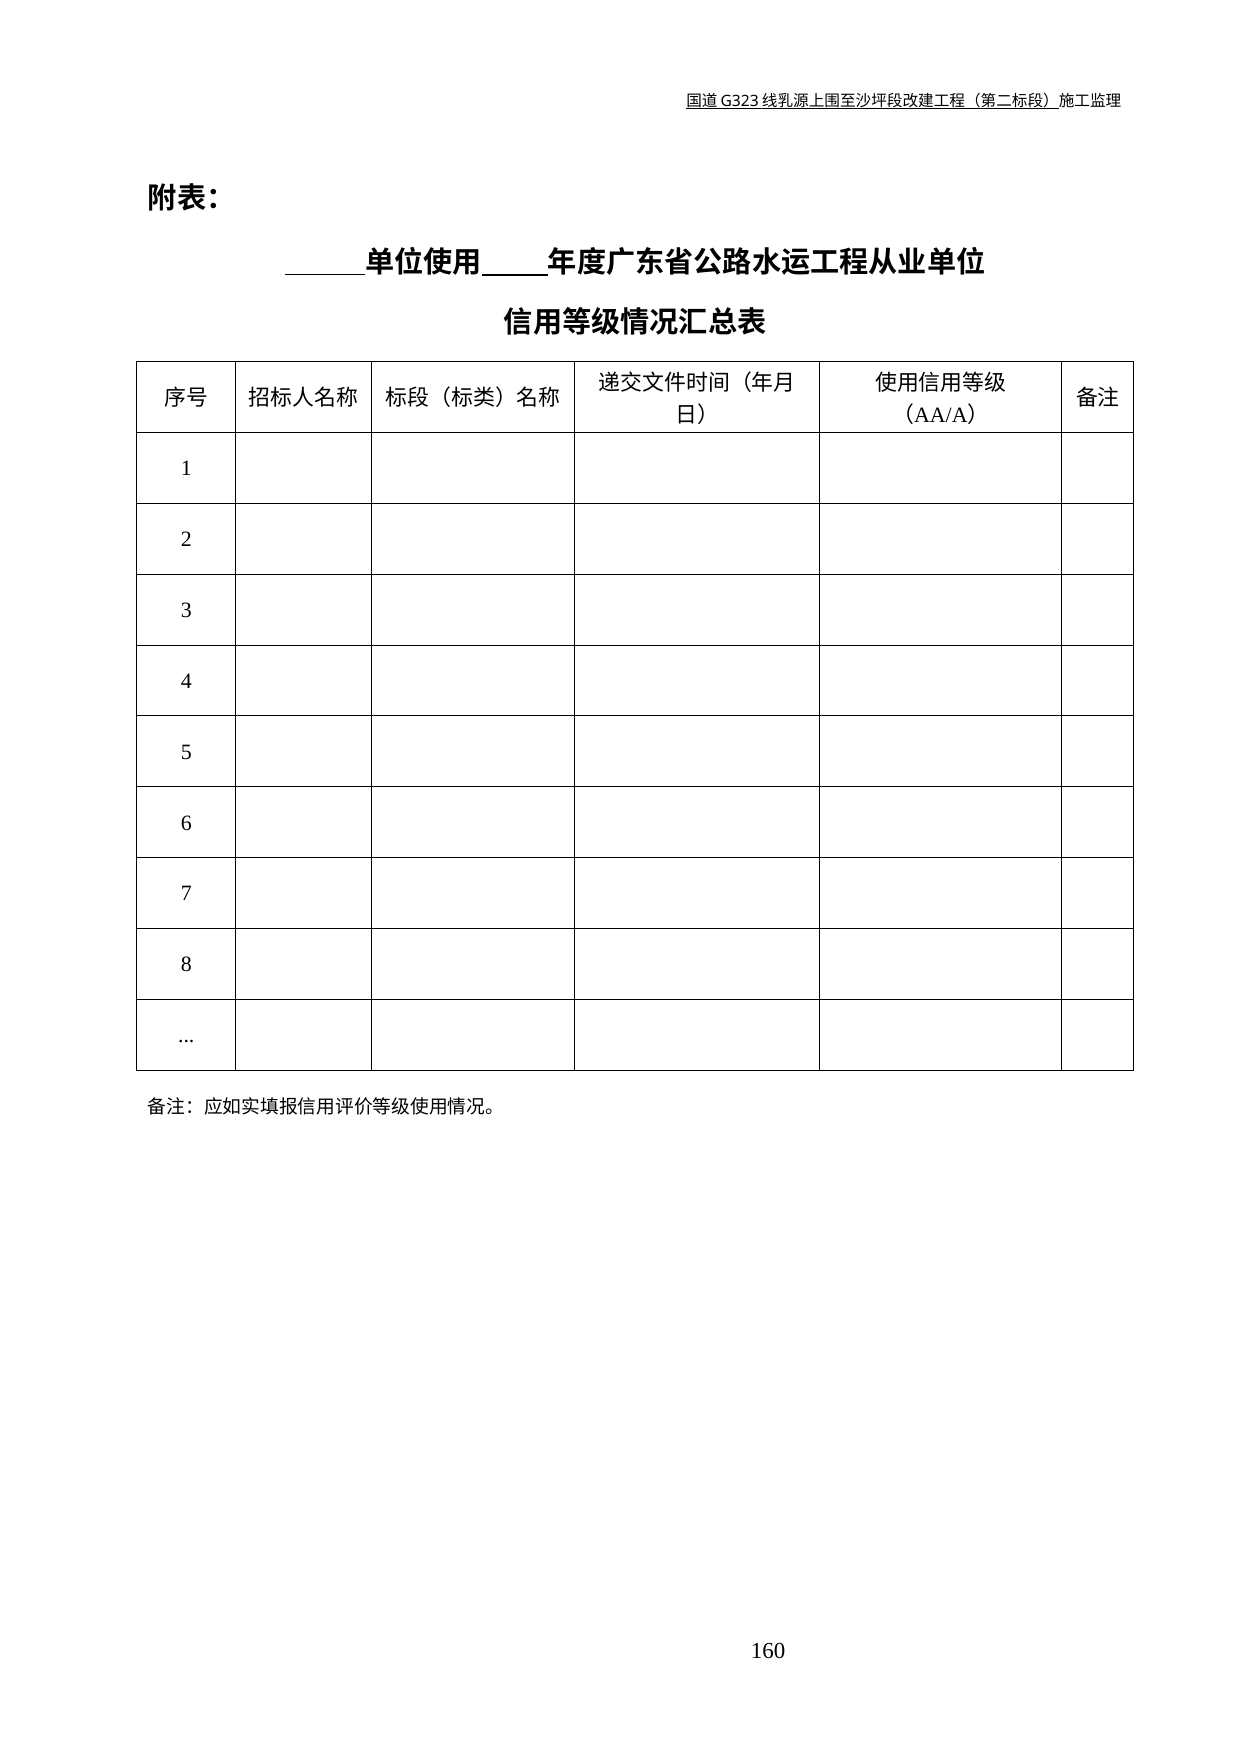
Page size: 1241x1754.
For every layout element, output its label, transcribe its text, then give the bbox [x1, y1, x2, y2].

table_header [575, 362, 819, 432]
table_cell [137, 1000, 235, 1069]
text 附表： [148, 175, 1122, 217]
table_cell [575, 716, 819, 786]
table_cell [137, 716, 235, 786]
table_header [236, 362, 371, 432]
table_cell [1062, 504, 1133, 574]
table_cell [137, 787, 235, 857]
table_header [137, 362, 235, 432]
text 备注：应如实填报信用评价等级使用情况。 [148, 1092, 1122, 1119]
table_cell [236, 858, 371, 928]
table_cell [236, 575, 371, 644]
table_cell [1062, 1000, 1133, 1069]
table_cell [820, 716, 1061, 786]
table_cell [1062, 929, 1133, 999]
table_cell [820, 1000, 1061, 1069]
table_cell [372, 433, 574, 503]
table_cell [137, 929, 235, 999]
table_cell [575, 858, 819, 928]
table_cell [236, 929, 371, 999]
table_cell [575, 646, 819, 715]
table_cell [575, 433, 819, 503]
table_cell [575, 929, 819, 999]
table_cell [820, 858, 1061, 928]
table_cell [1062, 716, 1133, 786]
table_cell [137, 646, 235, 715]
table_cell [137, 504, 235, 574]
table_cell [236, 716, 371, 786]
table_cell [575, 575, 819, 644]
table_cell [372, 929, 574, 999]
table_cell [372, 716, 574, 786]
text 单位使用 年度广东省公路水运工程从业单位 [148, 238, 1122, 281]
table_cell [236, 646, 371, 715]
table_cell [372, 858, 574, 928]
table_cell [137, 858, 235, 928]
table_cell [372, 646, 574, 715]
text 信用等级情况汇总表 [148, 302, 1122, 341]
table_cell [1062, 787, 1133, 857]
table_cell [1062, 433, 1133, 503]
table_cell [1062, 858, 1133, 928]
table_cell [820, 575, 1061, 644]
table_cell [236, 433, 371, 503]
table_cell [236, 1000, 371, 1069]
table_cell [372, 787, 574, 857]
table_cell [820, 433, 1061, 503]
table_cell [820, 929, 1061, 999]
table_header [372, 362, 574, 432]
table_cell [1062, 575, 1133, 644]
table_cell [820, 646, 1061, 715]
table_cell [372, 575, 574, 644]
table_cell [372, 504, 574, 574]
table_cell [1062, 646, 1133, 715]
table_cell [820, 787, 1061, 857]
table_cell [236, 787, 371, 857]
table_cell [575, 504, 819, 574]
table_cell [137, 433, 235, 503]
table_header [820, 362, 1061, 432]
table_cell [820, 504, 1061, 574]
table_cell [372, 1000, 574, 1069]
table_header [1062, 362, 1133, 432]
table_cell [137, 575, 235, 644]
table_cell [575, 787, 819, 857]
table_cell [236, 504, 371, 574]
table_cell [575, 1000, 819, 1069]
